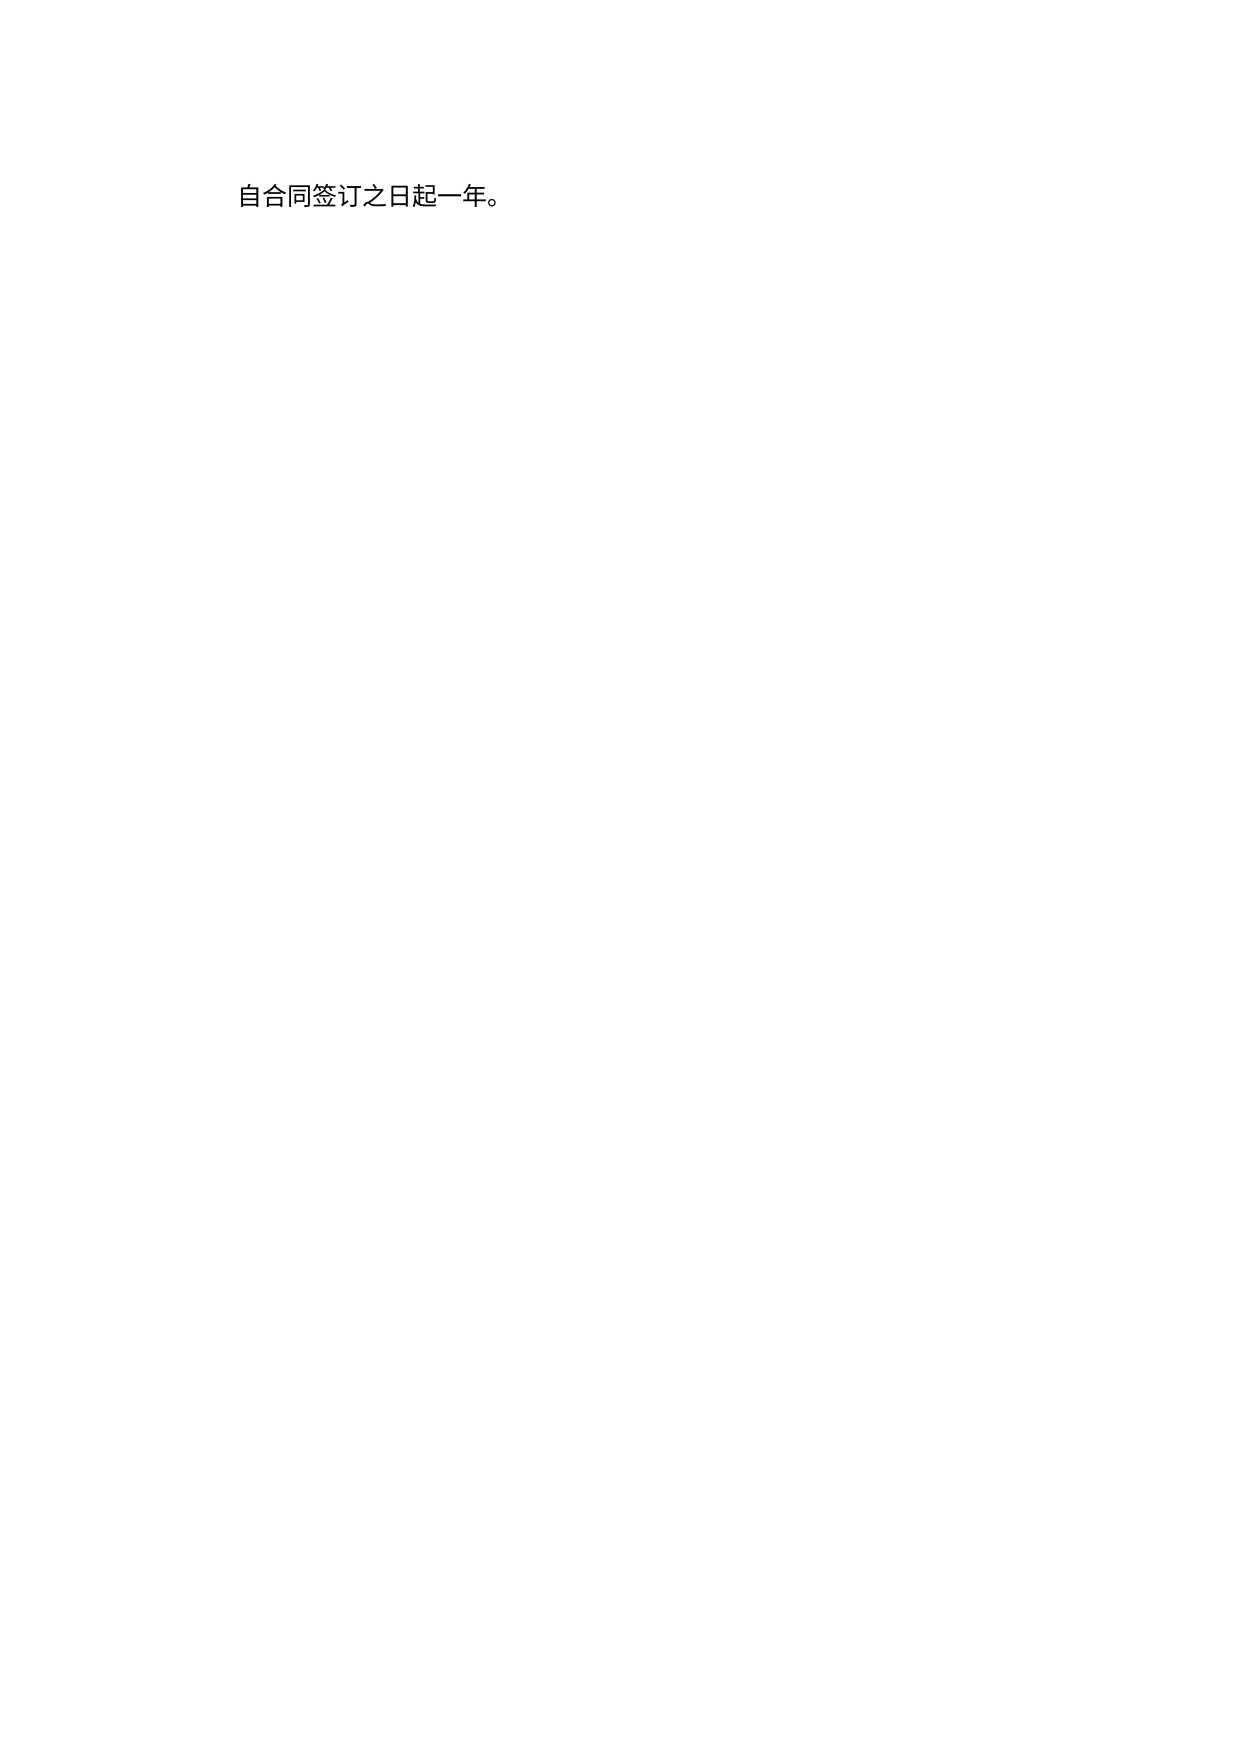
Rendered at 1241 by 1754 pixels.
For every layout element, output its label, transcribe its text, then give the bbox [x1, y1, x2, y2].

list 自合同签订之日起一年。 [187, 162, 1053, 227]
